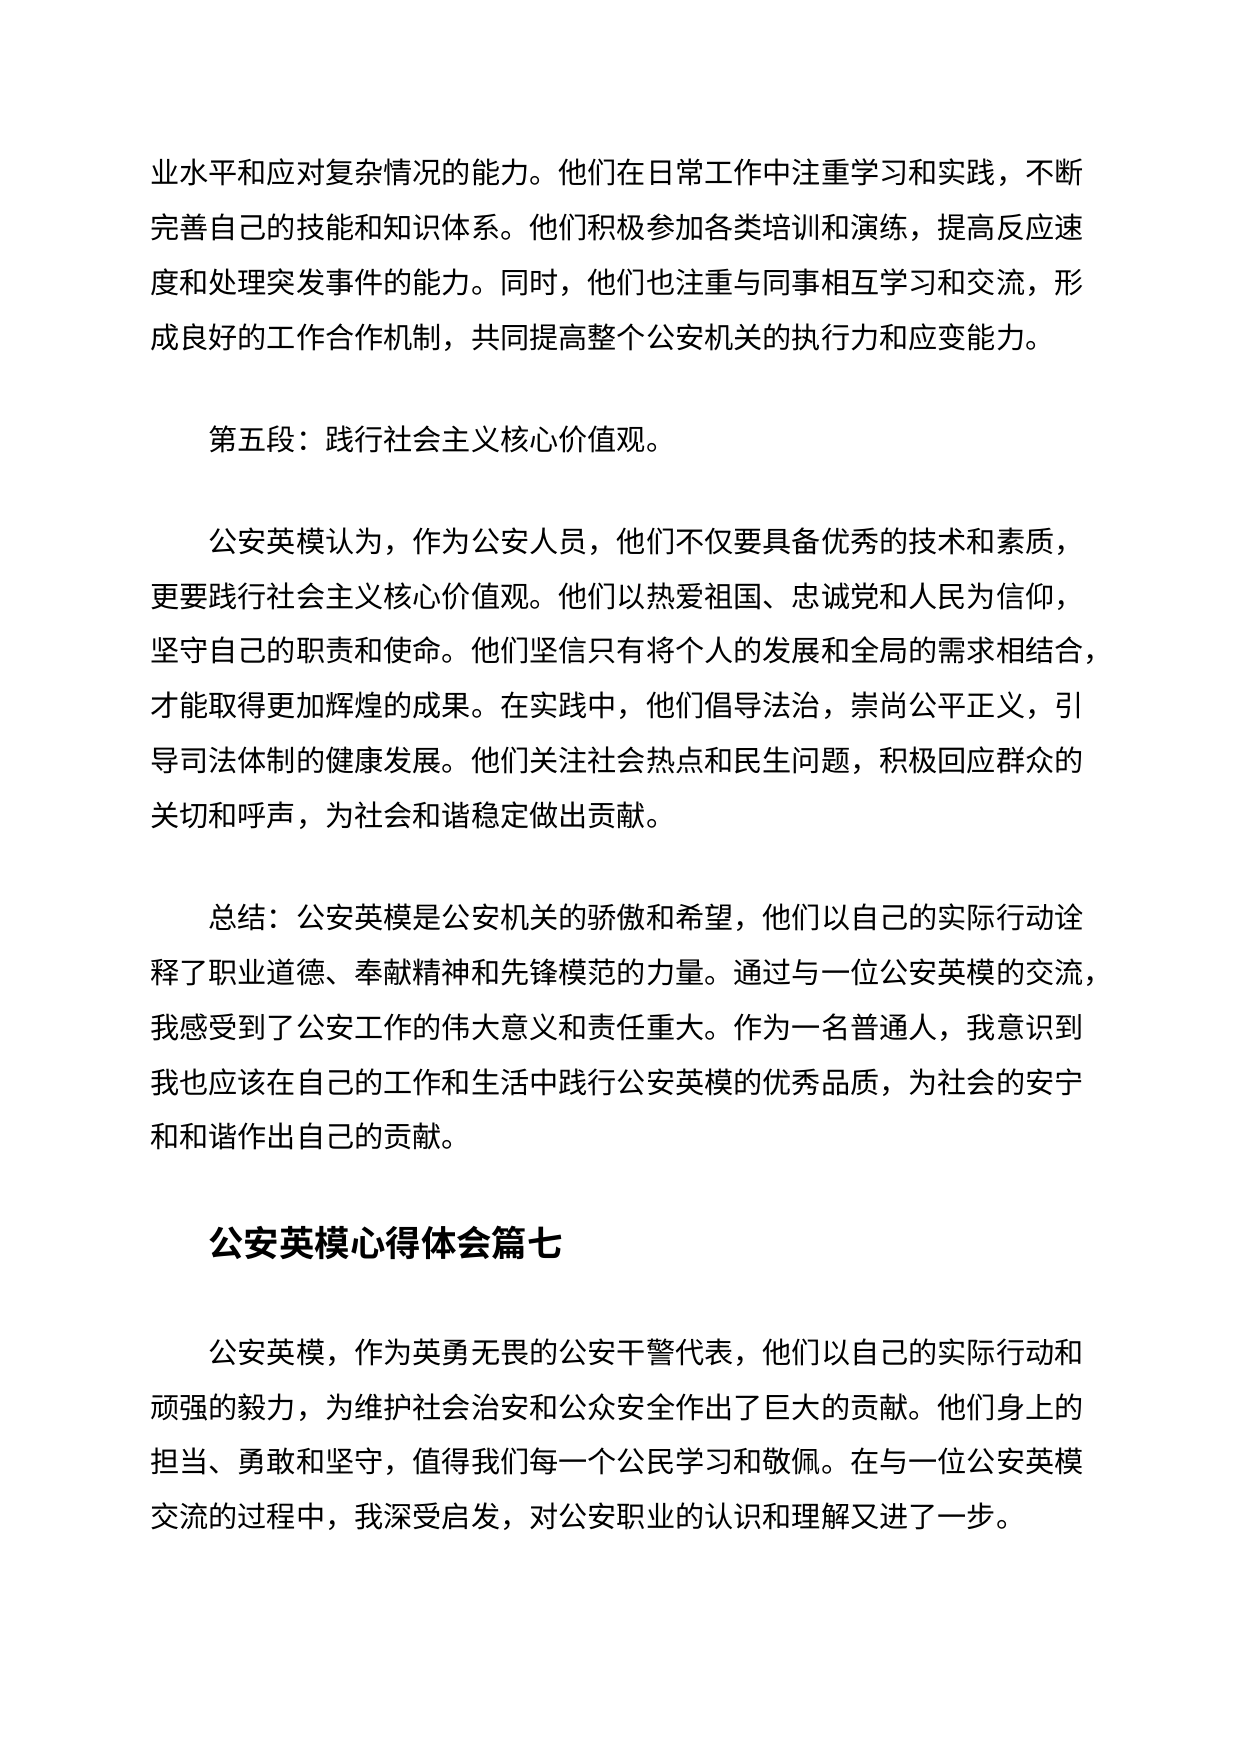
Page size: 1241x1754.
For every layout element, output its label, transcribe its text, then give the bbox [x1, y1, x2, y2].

text 第五段：践行社会主义核心价值观。 [150, 416, 1090, 459]
text 公安英模心得体会篇七 [150, 1216, 1090, 1267]
text 总结：公安英模是公安机关的骄傲和希望，他们以自己的实际行动诠释了职业道德、奉献精神和先锋模范的力量。通过与一位公安英模的交流，我感受到了公安工作的伟大意义和责任重大。作为一名普通人，我意识到我也应该在自己的工作和生活中践行公安英模的优秀品质，为社会的安宁和和谐作出自己的贡献。 [150, 894, 1090, 1156]
text 公安英模，作为英勇无畏的公安干警代表，他们以自己的实际行动和顽强的毅力，为维护社会治安和公众安全作出了巨大的贡献。他们身上的担当、勇敢和坚守，值得我们每一个公民学习和敬佩。在与一位公安英模交流的过程中，我深受启发，对公安职业的认识和理解又进了一步。 [150, 1329, 1090, 1536]
text 公安英模认为，作为公安人员，他们不仅要具备优秀的技术和素质，更要践行社会主义核心价值观。他们以热爱祖国、忠诚党和人民为信仰，坚守自己的职责和使命。他们坚信只有将个人的发展和全局的需求相结合，才能取得更加辉煌的成果。在实践中，他们倡导法治，崇尚公平正义，引导司法体制的健康发展。他们关注社会热点和民生问题，积极回应群众的关切和呼声，为社会和谐稳定做出贡献。 [150, 518, 1090, 835]
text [150, 150, 1090, 357]
